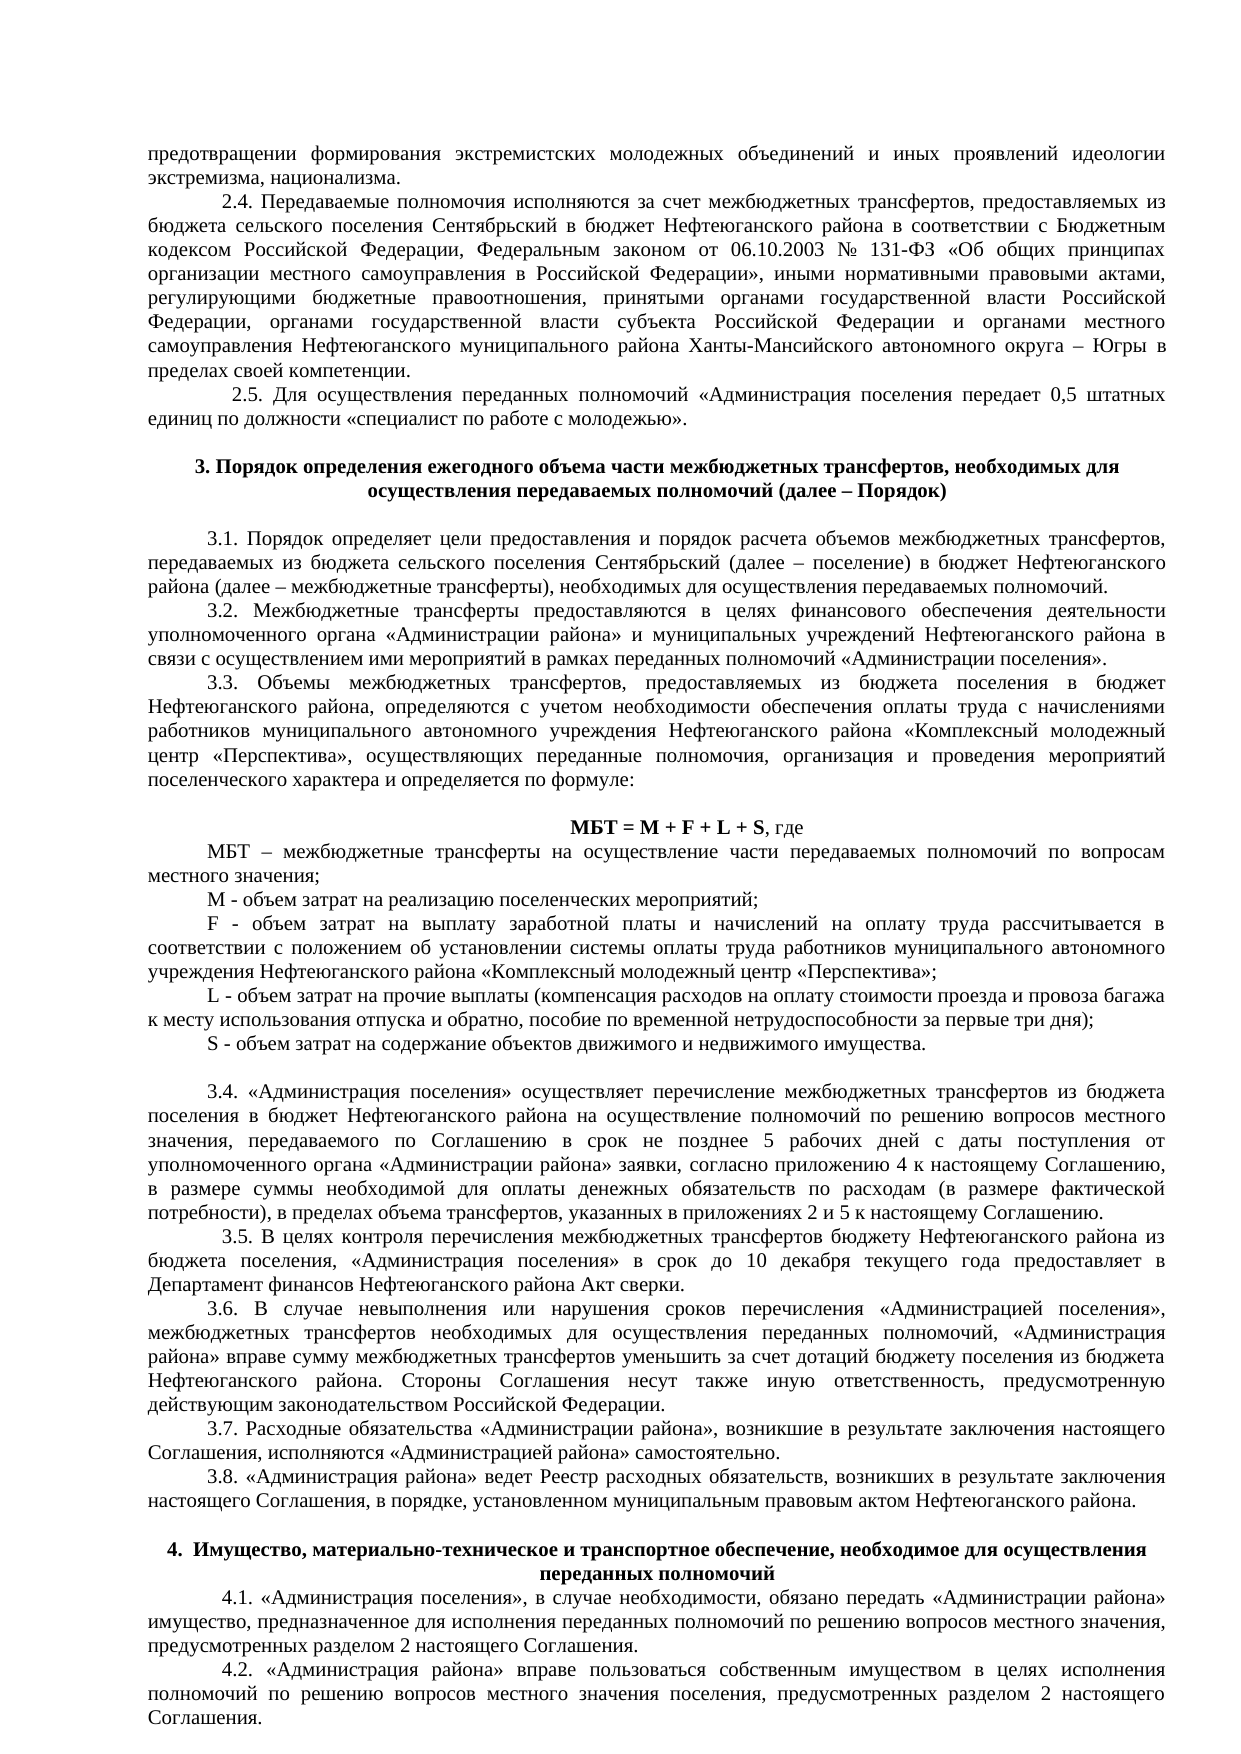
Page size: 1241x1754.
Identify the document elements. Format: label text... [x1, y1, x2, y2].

text МБТ = M + F + L + S, где [148, 815, 1167, 839]
text 4. Имущество, материально-техническое и транспортное обеспечение, необходимое для осуществления переданных полномочий [148, 1537, 1167, 1585]
text 3.4. «Администрация поселения» осуществляет перечисление межбюджетных трансфертов из бюджета поселения в бюджет Нефтеюганского района на осуществление полномочий по решению вопросов местного значения, передаваемого по Соглашению в срок не позднее 5 рабочих дней с даты поступления от уполномоченного органа «Администрации района» заявки, согласно приложению 4 к настоящему Соглашению, в размере суммы необходимой для оплаты денежных обязательств по расходам (в размере фактической потребности), в пределах объема трансфертов, указанных в приложениях 2 и 5 к настоящему Соглашению. [148, 1079, 1167, 1224]
text 4.1. «Администрация поселения», в случае необходимости, обязано передать «Администрации района» имущество, предназначенное для исполнения переданных полномочий по решению вопросов местного значения, предусмотренных разделом 2 настоящего Соглашения. [148, 1585, 1167, 1657]
text 2.4. Передаваемые полномочия исполняются за счет межбюджетных трансфертов, предоставляемых из бюджета сельского поселения Сентябрьский в бюджет Нефтеюганского района в соответствии с Бюджетным кодексом Российской Федерации, Федеральным законом от 06.10.2003 № 131-ФЗ «Об общих принципах организации местного самоуправления в Российской Федерации», иными нормативными правовыми актами, регулирующими бюджетные правоотношения, принятыми органами государственной власти Российской Федерации, органами государственной власти субъекта Российской Федерации и органами местного самоуправления Нефтеюганского муниципального района Ханты-Мансийского автономного округа – Югры в пределах своей компетенции. [148, 189, 1167, 382]
text L - объем затрат на прочие выплаты (компенсация расходов на оплату стоимости проезда и провоза багажа к месту использования отпуска и обратно, пособие по временной нетрудоспособности за первые три дня); [148, 983, 1167, 1031]
text МБТ – межбюджетные трансферты на осуществление части передаваемых полномочий по вопросам местного значения; [148, 839, 1167, 887]
text 3.1. Порядок определяет цели предоставления и порядок расчета объемов межбюджетных трансфертов, передаваемых из бюджета сельского поселения Сентябрьский (далее – поселение) в бюджет Нефтеюганского района (далее – межбюджетные трансферты), необходимых для осуществления передаваемых полномочий. [148, 526, 1167, 598]
text 4.2. «Администрация района» вправе пользоваться собственным имуществом в целях исполнения полномочий по решению вопросов местного значения поселения, предусмотренных разделом 2 настоящего Соглашения. [148, 1657, 1167, 1729]
text 3. Порядок определения ежегодного объема части межбюджетных трансфертов, необходимых для осуществления передаваемых полномочий (далее – Порядок) [148, 454, 1167, 502]
text 3.3. Объемы межбюджетных трансфертов, предоставляемых из бюджета поселения в бюджет Нефтеюганского района, определяются с учетом необходимости обеспечения оплаты труда с начислениями работников муниципального автономного учреждения Нефтеюганского района «Комплексный молодежный центр «Перспектива», осуществляющих переданные полномочия, организация и проведения мероприятий поселенческого характера и определяется по формуле: [148, 670, 1167, 791]
text F - объем затрат на выплату заработной платы и начислений на оплату труда рассчитывается в соответствии с положением об установлении системы оплаты труда работников муниципального автономного учреждения Нефтеюганского района «Комплексный молодежный центр «Перспектива»; [148, 911, 1167, 983]
text 3.8. «Администрация района» ведет Реестр расходных обязательств, возникших в результате заключения настоящего Соглашения, в порядке, установленном муниципальным правовым актом Нефтеюганского района. [148, 1464, 1167, 1512]
text 3.2. Межбюджетные трансферты предоставляются в целях финансового обеспечения деятельности уполномоченного органа «Администрации района» и муниципальных учреждений Нефтеюганского района в связи с осуществлением ими мероприятий в рамках переданных полномочий «Администрации поселения». [148, 598, 1167, 670]
text 3.7. Расходные обязательства «Администрации района», возникшие в результате заключения настоящего Соглашения, исполняются «Администрацией района» самостоятельно. [148, 1416, 1167, 1464]
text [148, 141, 1167, 189]
text М - объем затрат на реализацию поселенческих мероприятий; [148, 887, 1167, 911]
text 2.5. Для осуществления переданных полномочий «Администрация поселения передает 0,5 штатных единиц по должности «специалист по работе с молодежью». [148, 382, 1167, 430]
text 3.6. В случае невыполнения или нарушения сроков перечисления «Администрацией поселения», межбюджетных трансфертов необходимых для осуществления переданных полномочий, «Администрация района» вправе сумму межбюджетных трансфертов уменьшить за счет дотаций бюджету поселения из бюджета Нефтеюганского района. Стороны Соглашения несут также иную ответственность, предусмотренную действующим законодательством Российской Федерации. [148, 1296, 1167, 1416]
text S - объем затрат на содержание объектов движимого и недвижимого имущества. [148, 1031, 1167, 1055]
text 3.5. В целях контроля перечисления межбюджетных трансфертов бюджету Нефтеюганского района из бюджета поселения, «Администрация поселения» в срок до 10 декабря текущего года предоставляет в Департамент финансов Нефтеюганского района Акт сверки. [148, 1224, 1167, 1296]
